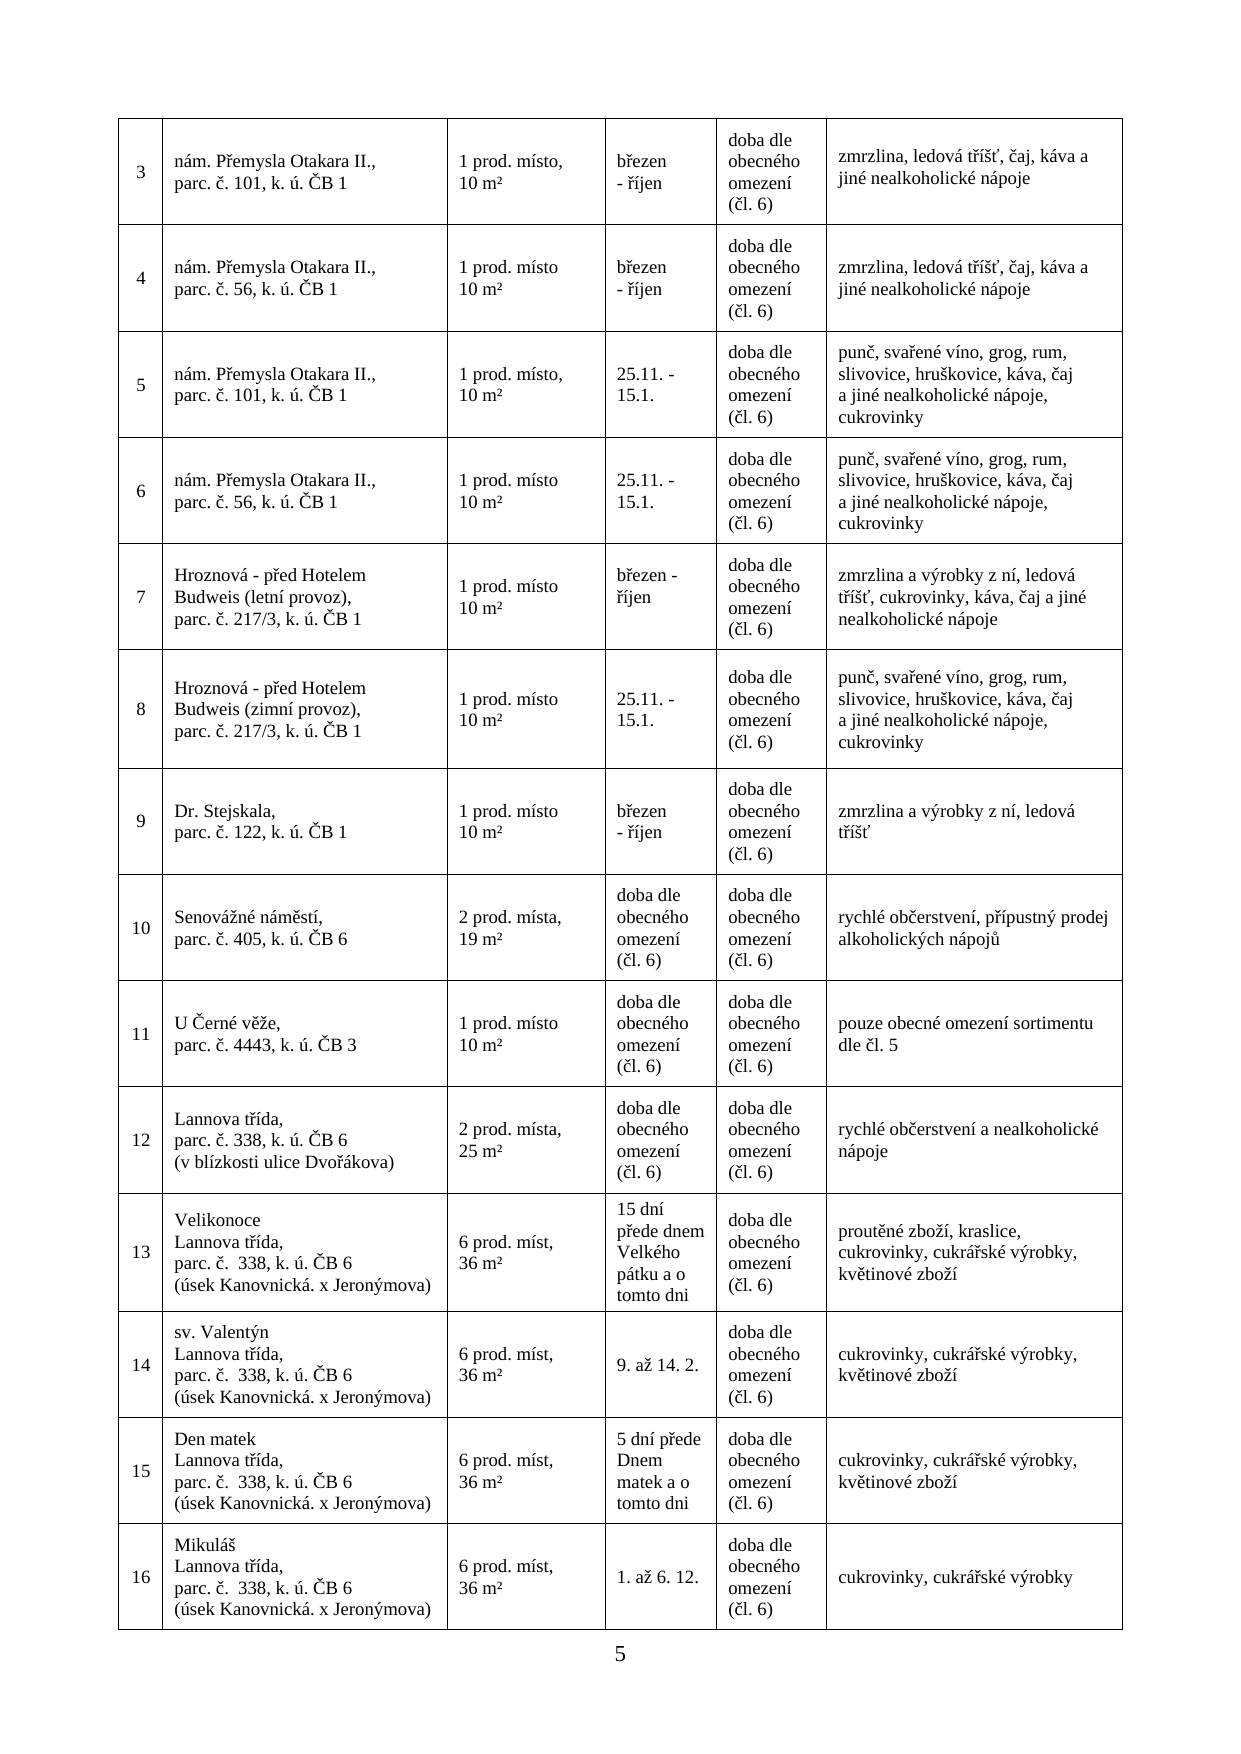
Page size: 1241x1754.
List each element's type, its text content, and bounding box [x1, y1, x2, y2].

table_cell zmrzlina, ledová tříšť, čaj, káva a jiné nealkoholické nápoje [827, 225, 1122, 331]
table_cell 14 [119, 1312, 162, 1417]
table_cell 5 [119, 332, 162, 437]
table_cell cukrovinky, cukrářské výrobky [827, 1524, 1122, 1629]
table_cell doba dle obecného omezení (čl. 6) [606, 981, 716, 1086]
table_cell doba dle obecného omezení (čl. 6) [717, 1087, 826, 1192]
table_cell 15 [119, 1418, 162, 1523]
table_cell doba dle obecného omezení (čl. 6) [717, 981, 826, 1086]
table_cell 12 [119, 1087, 162, 1192]
table_cell březen - říjen [606, 225, 716, 331]
table_cell Dr. Stejskala, parc. č. 122, k. ú. ČB 1 [163, 769, 447, 874]
table_cell březen - říjen [606, 769, 716, 874]
table_cell 15 dní přede dnem Velkého pátku a o tomto dni [606, 1194, 716, 1311]
table_cell 1 prod. místo 10 m² [448, 438, 605, 543]
table_cell zmrzlina, ledová tříšť, čaj, káva a jiné nealkoholické nápoje [827, 119, 1122, 224]
table_cell 2 prod. místa, 19 m² [448, 875, 605, 980]
table_cell 1 prod. místo 10 m² [448, 650, 605, 767]
table_cell punč, svařené víno, grog, rum, slivovice, hruškovice, káva, čaj a jiné nealkoholické nápoje, cukrovinky [827, 438, 1122, 543]
table_cell 25.11. - 15.1. [606, 332, 716, 437]
table_cell nám. Přemysla Otakara II., parc. č. 101, k. ú. ČB 1 [163, 332, 447, 437]
table_cell Den matek Lannova třída, parc. č. 338, k. ú. ČB 6 (úsek Kanovnická. x Jeronýmova) [163, 1418, 447, 1523]
table_cell punč, svařené víno, grog, rum, slivovice, hruškovice, káva, čaj a jiné nealkoholické nápoje, cukrovinky [827, 650, 1122, 767]
table_cell doba dle obecného omezení (čl. 6) [717, 1418, 826, 1523]
table_cell punč, svařené víno, grog, rum, slivovice, hruškovice, káva, čaj a jiné nealkoholické nápoje, cukrovinky [827, 332, 1122, 437]
table_cell 5 dní přede Dnem matek a o tomto dni [606, 1418, 716, 1523]
table_cell 13 [119, 1194, 162, 1311]
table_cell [717, 119, 826, 224]
table_cell zmrzlina a výrobky z ní, ledová tříšť [827, 769, 1122, 874]
table_cell 1. až 6. 12. [606, 1524, 716, 1629]
table_cell březen - říjen [606, 544, 716, 649]
table_cell doba dle obecného omezení (čl. 6) [606, 1087, 716, 1192]
table_cell doba dle obecného omezení (čl. 6) [717, 650, 826, 767]
table_cell 1 prod. místo, 10 m² [448, 332, 605, 437]
table_cell zmrzlina a výrobky z ní, ledová tříšť, cukrovinky, káva, čaj a jiné nealkoholické nápoje [827, 544, 1122, 649]
table_cell sv. Valentýn Lannova třída, parc. č. 338, k. ú. ČB 6 (úsek Kanovnická. x Jeronýmova) [163, 1312, 447, 1417]
table_cell 6 prod. míst, 36 m² [448, 1418, 605, 1523]
table_cell 9. až 14. 2. [606, 1312, 716, 1417]
table_cell 1 prod. místo 10 m² [448, 225, 605, 331]
table_cell 25.11. - 15.1. [606, 650, 716, 767]
table_cell 1 prod. místo 10 m² [448, 769, 605, 874]
table_cell 3 [119, 119, 162, 224]
table_cell doba dle obecného omezení (čl. 6) [717, 332, 826, 437]
table_cell 1 prod. místo, 10 m² [448, 119, 605, 224]
table_cell doba dle obecného omezení (čl. 6) [717, 438, 826, 543]
table_cell 10 [119, 875, 162, 980]
table_cell 16 [119, 1524, 162, 1629]
table_cell 7 [119, 544, 162, 649]
table_cell 6 prod. míst, 36 m² [448, 1194, 605, 1311]
table_cell doba dle obecného omezení (čl. 6) [717, 1312, 826, 1417]
table_cell 2 prod. místa, 25 m² [448, 1087, 605, 1192]
table_cell doba dle obecného omezení (čl. 6) [717, 544, 826, 649]
table_cell doba dle obecného omezení (čl. 6) [606, 875, 716, 980]
table_cell 6 [119, 438, 162, 543]
table_cell Hroznová - před Hotelem Budweis (letní provoz), parc. č. 217/3, k. ú. ČB 1 [163, 544, 447, 649]
table_cell 6 prod. míst, 36 m² [448, 1524, 605, 1629]
table_cell 8 [119, 650, 162, 767]
table_cell doba dle obecného omezení (čl. 6) [717, 1194, 826, 1311]
table_cell pouze obecné omezení sortimentu dle čl. 5 [827, 981, 1122, 1086]
table_cell cukrovinky, cukrářské výrobky, květinové zboží [827, 1418, 1122, 1523]
table_cell Senovážné náměstí, parc. č. 405, k. ú. ČB 6 [163, 875, 447, 980]
table_cell U Černé věže, parc. č. 4443, k. ú. ČB 3 [163, 981, 447, 1086]
table_cell doba dle obecného omezení (čl. 6) [717, 875, 826, 980]
table_cell Hroznová - před Hotelem Budweis (zimní provoz), parc. č. 217/3, k. ú. ČB 1 [163, 650, 447, 767]
table_cell Velikonoce Lannova třída, parc. č. 338, k. ú. ČB 6 (úsek Kanovnická. x Jeronýmova) [163, 1194, 447, 1311]
table_cell nám. Přemysla Otakara II., parc. č. 56, k. ú. ČB 1 [163, 438, 447, 543]
table_cell nám. Přemysla Otakara II., parc. č. 101, k. ú. ČB 1 [163, 119, 447, 224]
table_cell 6 prod. míst, 36 m² [448, 1312, 605, 1417]
table_cell 11 [119, 981, 162, 1086]
table_cell nám. Přemysla Otakara II., parc. č. 56, k. ú. ČB 1 [163, 225, 447, 331]
table_cell Mikuláš Lannova třída, parc. č. 338, k. ú. ČB 6 (úsek Kanovnická. x Jeronýmova) [163, 1524, 447, 1629]
table_cell proutěné zboží, kraslice, cukrovinky, cukrářské výrobky, květinové zboží [827, 1194, 1122, 1311]
table_cell 25.11. - 15.1. [606, 438, 716, 543]
table_cell 9 [119, 769, 162, 874]
table_cell Lannova třída, parc. č. 338, k. ú. ČB 6 (v blízkosti ulice Dvořákova) [163, 1087, 447, 1192]
table_cell cukrovinky, cukrářské výrobky, květinové zboží [827, 1312, 1122, 1417]
table_cell rychlé občerstvení, přípustný prodej alkoholických nápojů [827, 875, 1122, 980]
table_cell 1 prod. místo 10 m² [448, 544, 605, 649]
table_cell březen - říjen [606, 119, 716, 224]
table_cell doba dle obecného omezení (čl. 6) [717, 225, 826, 331]
table_cell doba dle obecného omezení (čl. 6) [717, 769, 826, 874]
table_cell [717, 1524, 826, 1629]
table_cell rychlé občerstvení a nealkoholické nápoje [827, 1087, 1122, 1192]
table_cell 1 prod. místo 10 m² [448, 981, 605, 1086]
table_cell 4 [119, 225, 162, 331]
